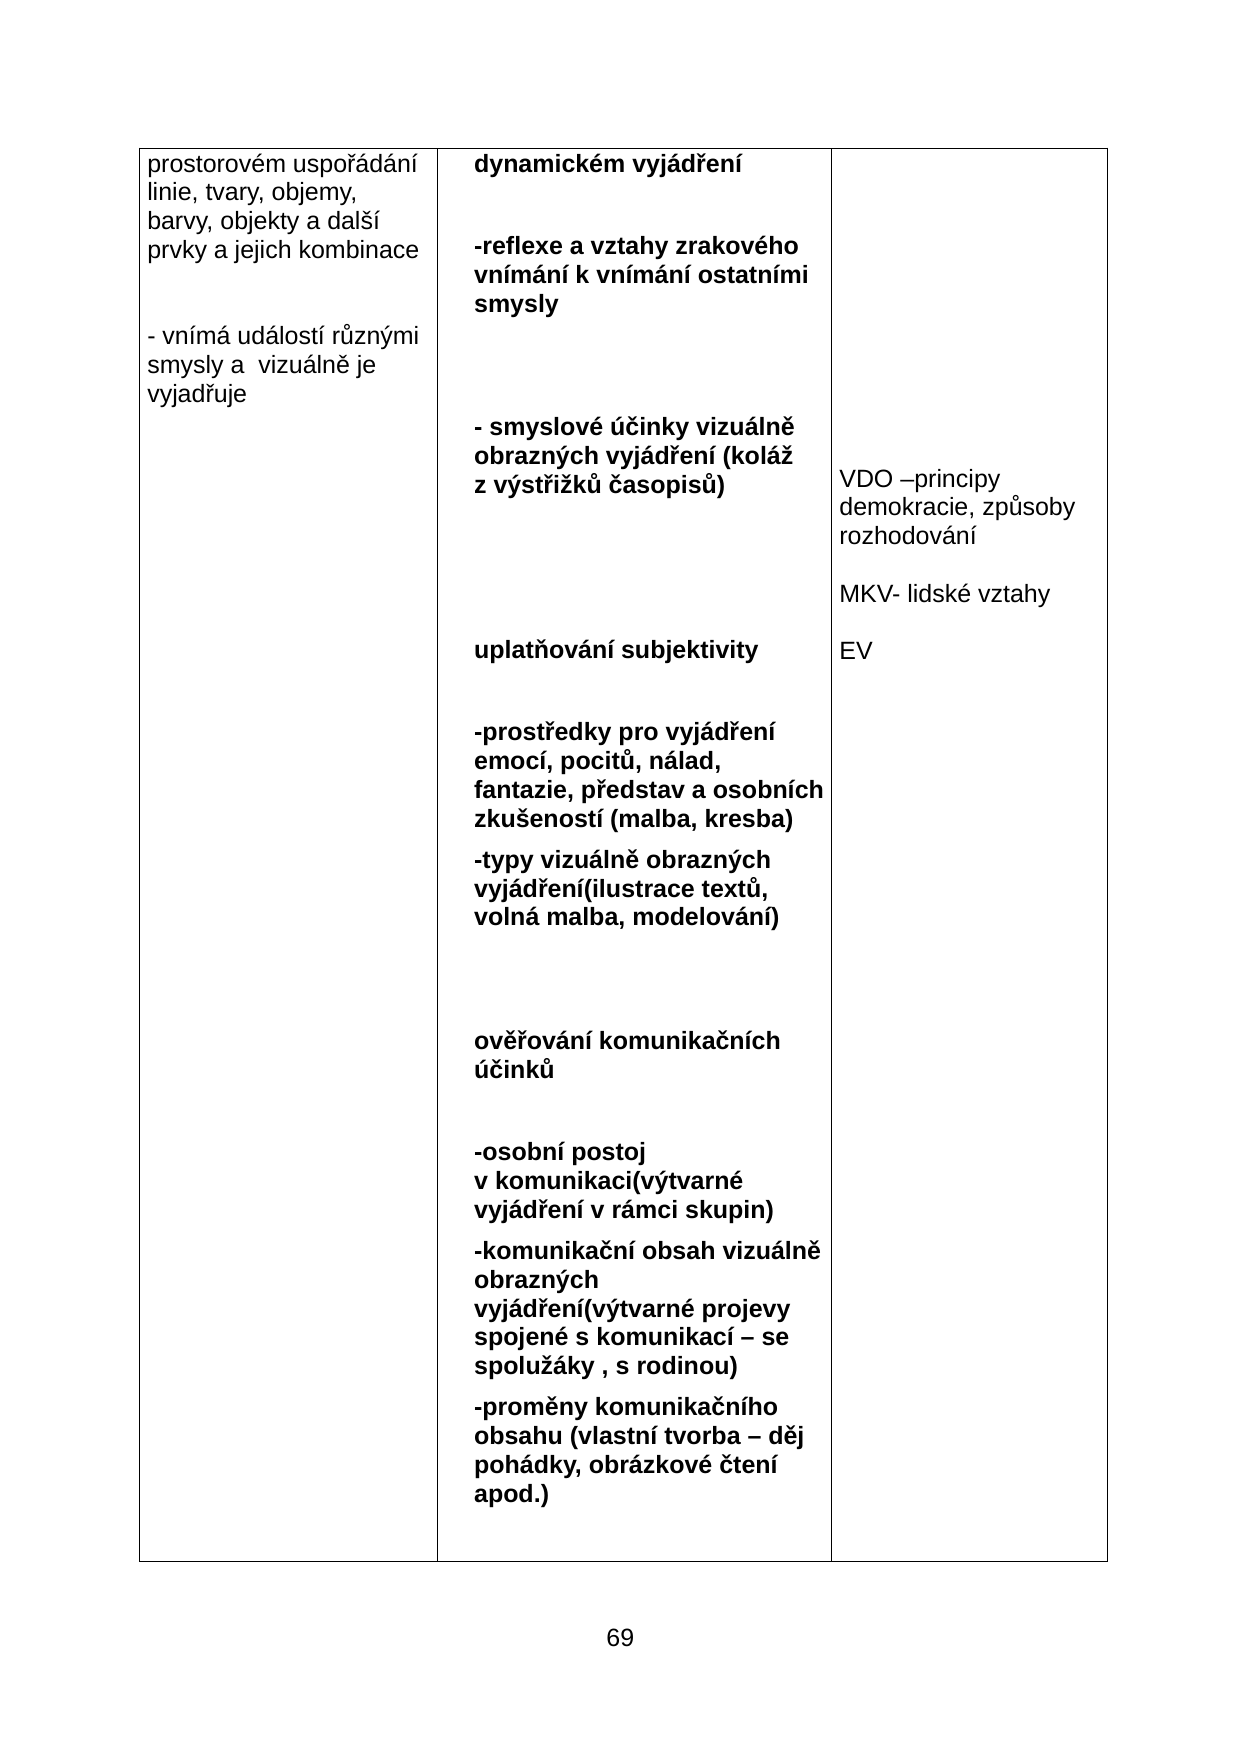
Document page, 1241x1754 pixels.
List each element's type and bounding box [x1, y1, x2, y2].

table_cell [438, 149, 831, 1561]
table_cell [140, 149, 437, 1561]
table_cell [832, 149, 1107, 1561]
